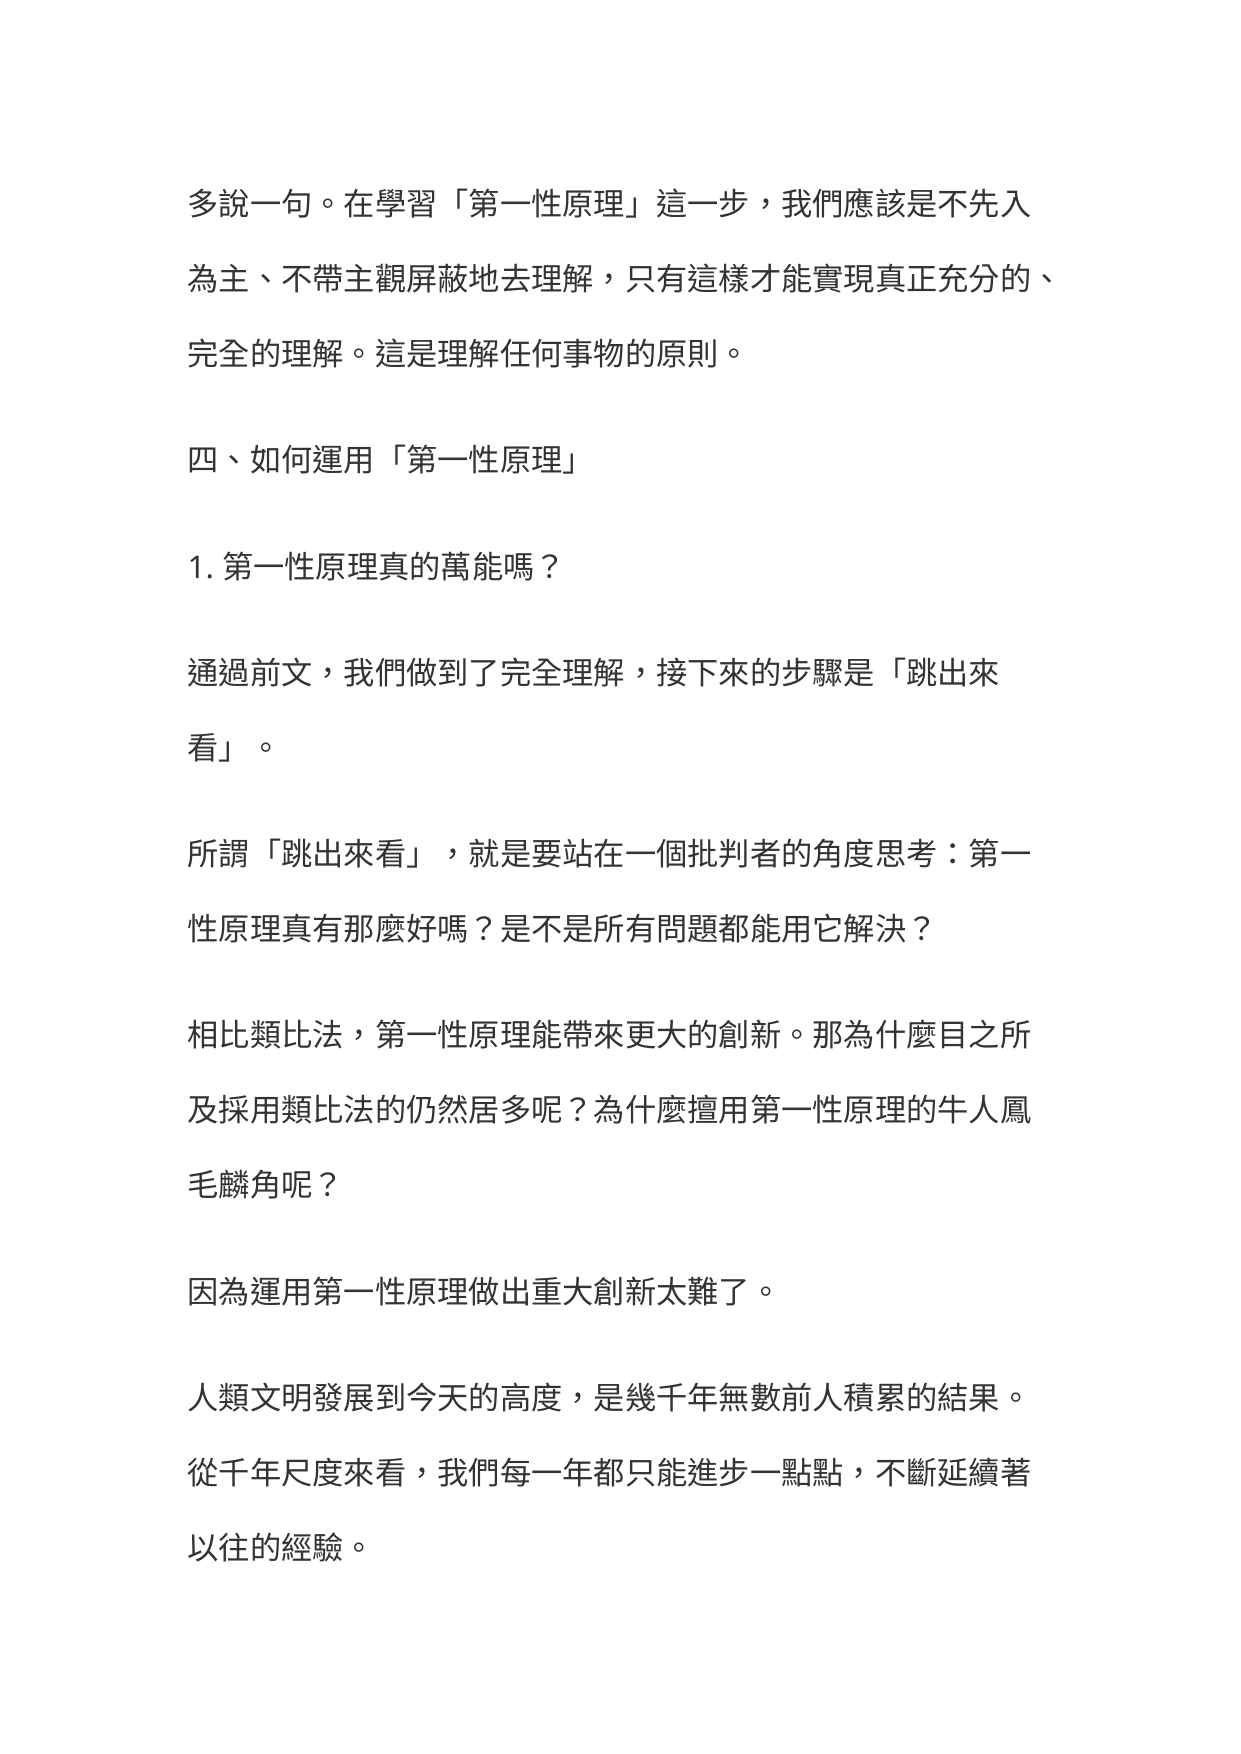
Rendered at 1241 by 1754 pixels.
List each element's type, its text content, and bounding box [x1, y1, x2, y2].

text 四、如何運用「第一性原理」 [187, 421, 1053, 496]
text 因為運用第一性原理做出重大創新太難了。 [187, 1252, 1053, 1327]
text 1. 第一性原理真的萬能嗎？ [187, 527, 1053, 602]
text 所謂「跳出來看」，就是要站在一個批判者的角度思考：第一性原理真有那麼好嗎？是不是所有問題都能用它解決？ [187, 814, 1053, 964]
text 相比類比法，第一性原理能帶來更大的創新。那為什麼目之所及採用類比法的仍然居多呢？為什麼擅用第一性原理的牛人鳳毛麟角呢？ [187, 996, 1053, 1221]
text 人類文明發展到今天的高度，是幾千年無數前人積累的結果。從千年尺度來看，我們每一年都只能進步一點點，不斷延續著以往的經驗。 [187, 1358, 1053, 1583]
text 多說一句。在學習「第一性原理」這一步，我們應該是不先入為主、不帶主觀屏蔽地去理解，只有這樣才能實現真正充分的、完全的理解。這是理解任何事物的原則。 [187, 164, 1053, 389]
text 通過前文，我們做到了完全理解，接下來的步驟是「跳出來看」。 [187, 633, 1053, 783]
